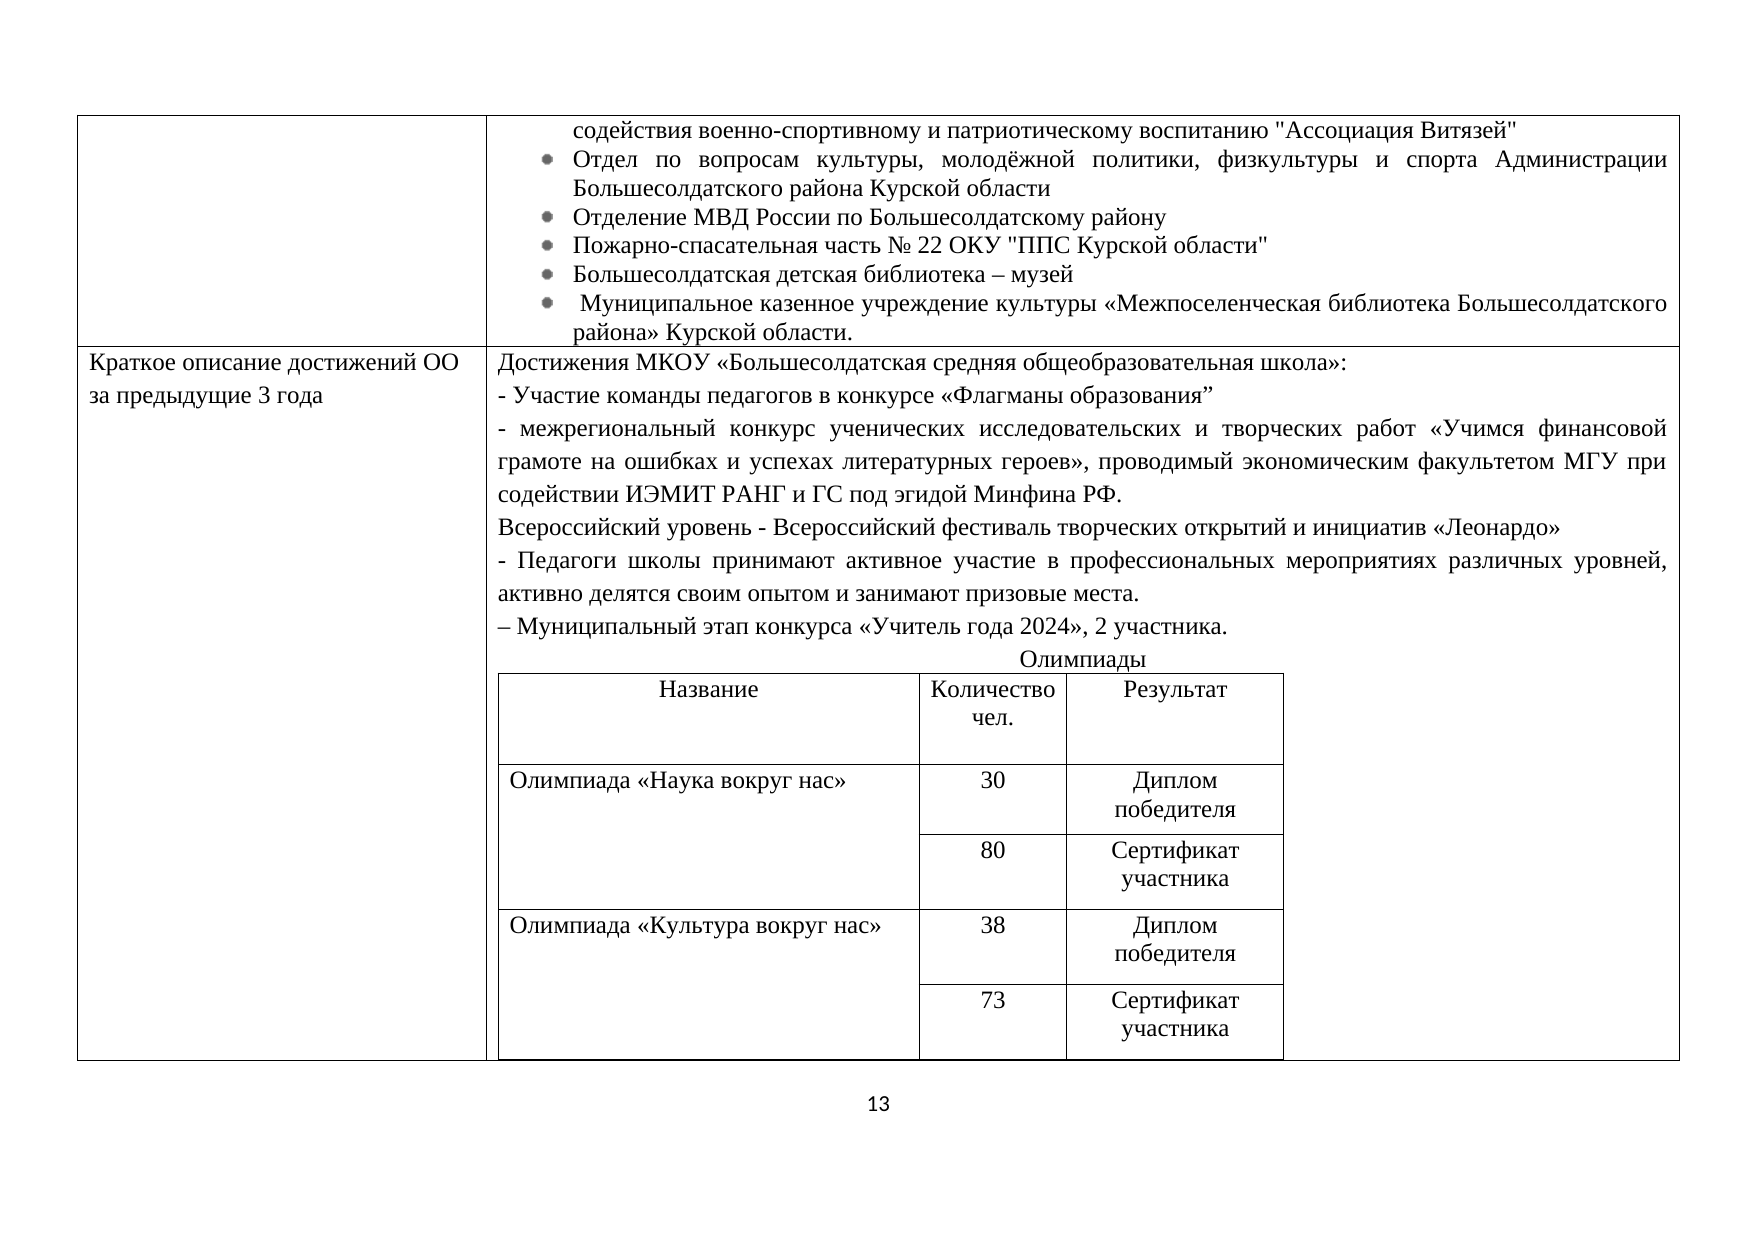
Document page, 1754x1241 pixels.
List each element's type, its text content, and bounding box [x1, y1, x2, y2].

picture [536, 294, 553, 312]
picture [536, 237, 553, 254]
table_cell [78, 116, 486, 346]
picture [536, 266, 553, 283]
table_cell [78, 347, 486, 1060]
picture [536, 151, 553, 168]
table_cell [487, 116, 1679, 346]
picture [536, 208, 553, 226]
